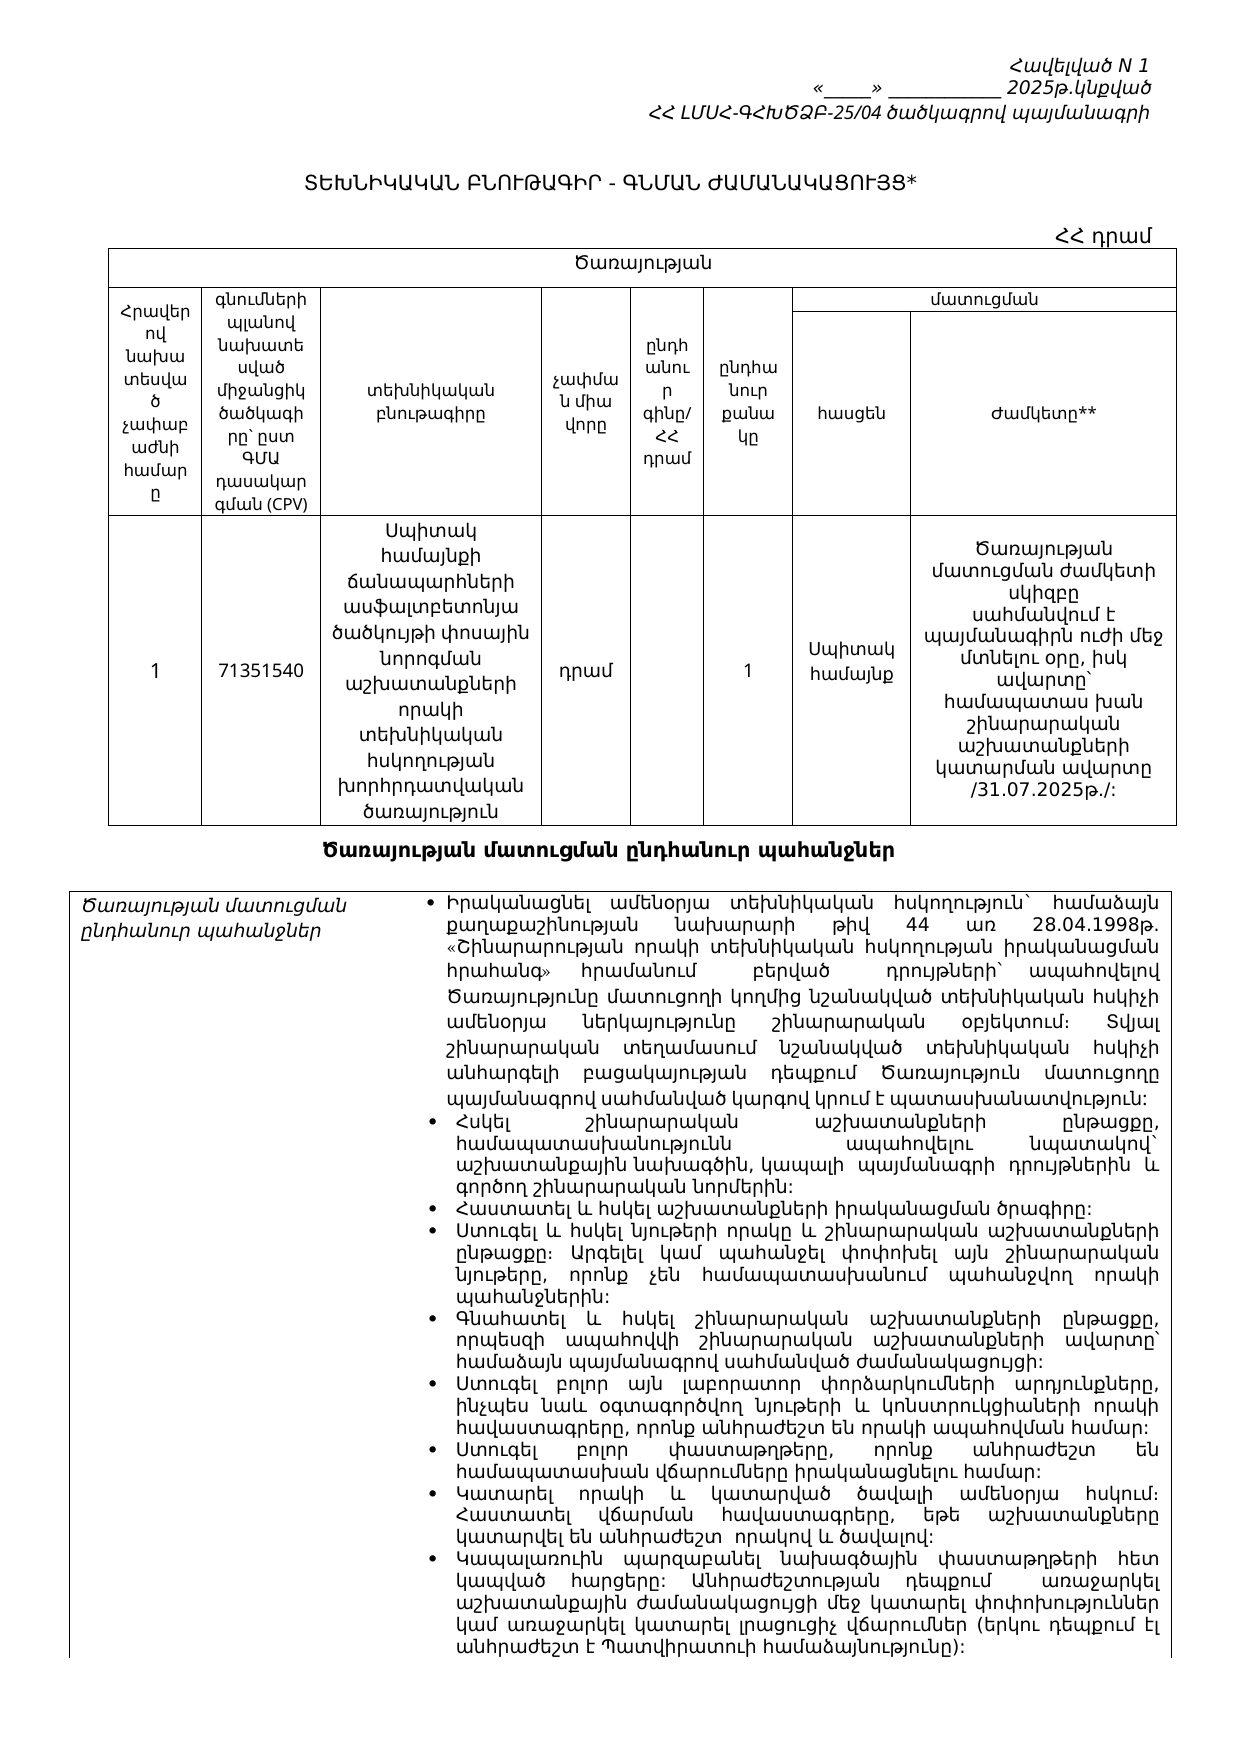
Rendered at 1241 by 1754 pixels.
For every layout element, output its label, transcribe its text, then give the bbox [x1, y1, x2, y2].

table_cell գնումների պլանով նախատեսված միջանցիկ ծածկագիրը` ըստ ԳՄԱ դասակարգման (CPV) [202, 288, 320, 515]
table_cell ընդհանուր քանա կը [704, 288, 792, 515]
table_cell մատուցման [793, 288, 1176, 311]
table_cell 71351540 [202, 516, 320, 825]
table_cell չափման միա վորը [542, 288, 630, 515]
table_cell [631, 516, 703, 825]
table_cell տեխնիկական բնութագիրը [321, 288, 541, 515]
text Ծառայության մատուցման ընդհանուր պահանջներ [69, 838, 1148, 862]
table_cell դրամ [542, 516, 630, 825]
table_cell ընդհանուր գինը/ՀՀ դրամ [631, 288, 703, 515]
table_cell Սպիտակ համայնքի ճանապարհների ասֆալտբետոնյա ծածկույթի փոսային նորոգման աշխատանքների որակի տեխնիկական հսկողության խորհրդատվական ծառայություն [321, 516, 541, 825]
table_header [70, 892, 418, 1658]
table_cell 1 [704, 516, 792, 825]
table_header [418, 892, 1171, 1658]
table_cell Սպիտակ համայնք [793, 516, 910, 825]
table_cell Հրավեր ով նախատեսված չափաբաժնի համարը [109, 288, 201, 515]
text ՀՀ ԼՄՍՀ-ԳՀԽԾՁԲ-25/04 ծածկագրով պայմանագրի [69, 99, 1152, 125]
table_header Ծառայության [109, 249, 1176, 287]
table_cell 1 [109, 516, 201, 825]
text ՏԵԽՆԻԿԱԿԱՆ ԲՆՈՒԹԱԳԻՐ - ԳՆՄԱՆ ԺԱՄԱՆԱԿԱՑՈՒՅՑ* [69, 171, 1152, 195]
text «_____» ____________ 2025թ.կնքված [69, 77, 1152, 99]
table_cell հասցեն [793, 312, 910, 515]
table_cell Ժամկետը** [911, 312, 1176, 515]
text ՀՀ դրամ [69, 195, 1152, 248]
text Հավելված N 1 [69, 56, 1152, 77]
table_cell Ծառայության մատուցման ժամկետի սկիզբը սահմանվում է պայմանագիրն ուժի մեջ մտնելու օրը, իսկ ավարտը՝ համապատաս խան շինարարական աշխատանքների կատարման ավարտը /31.07.2025թ./: [911, 516, 1176, 825]
